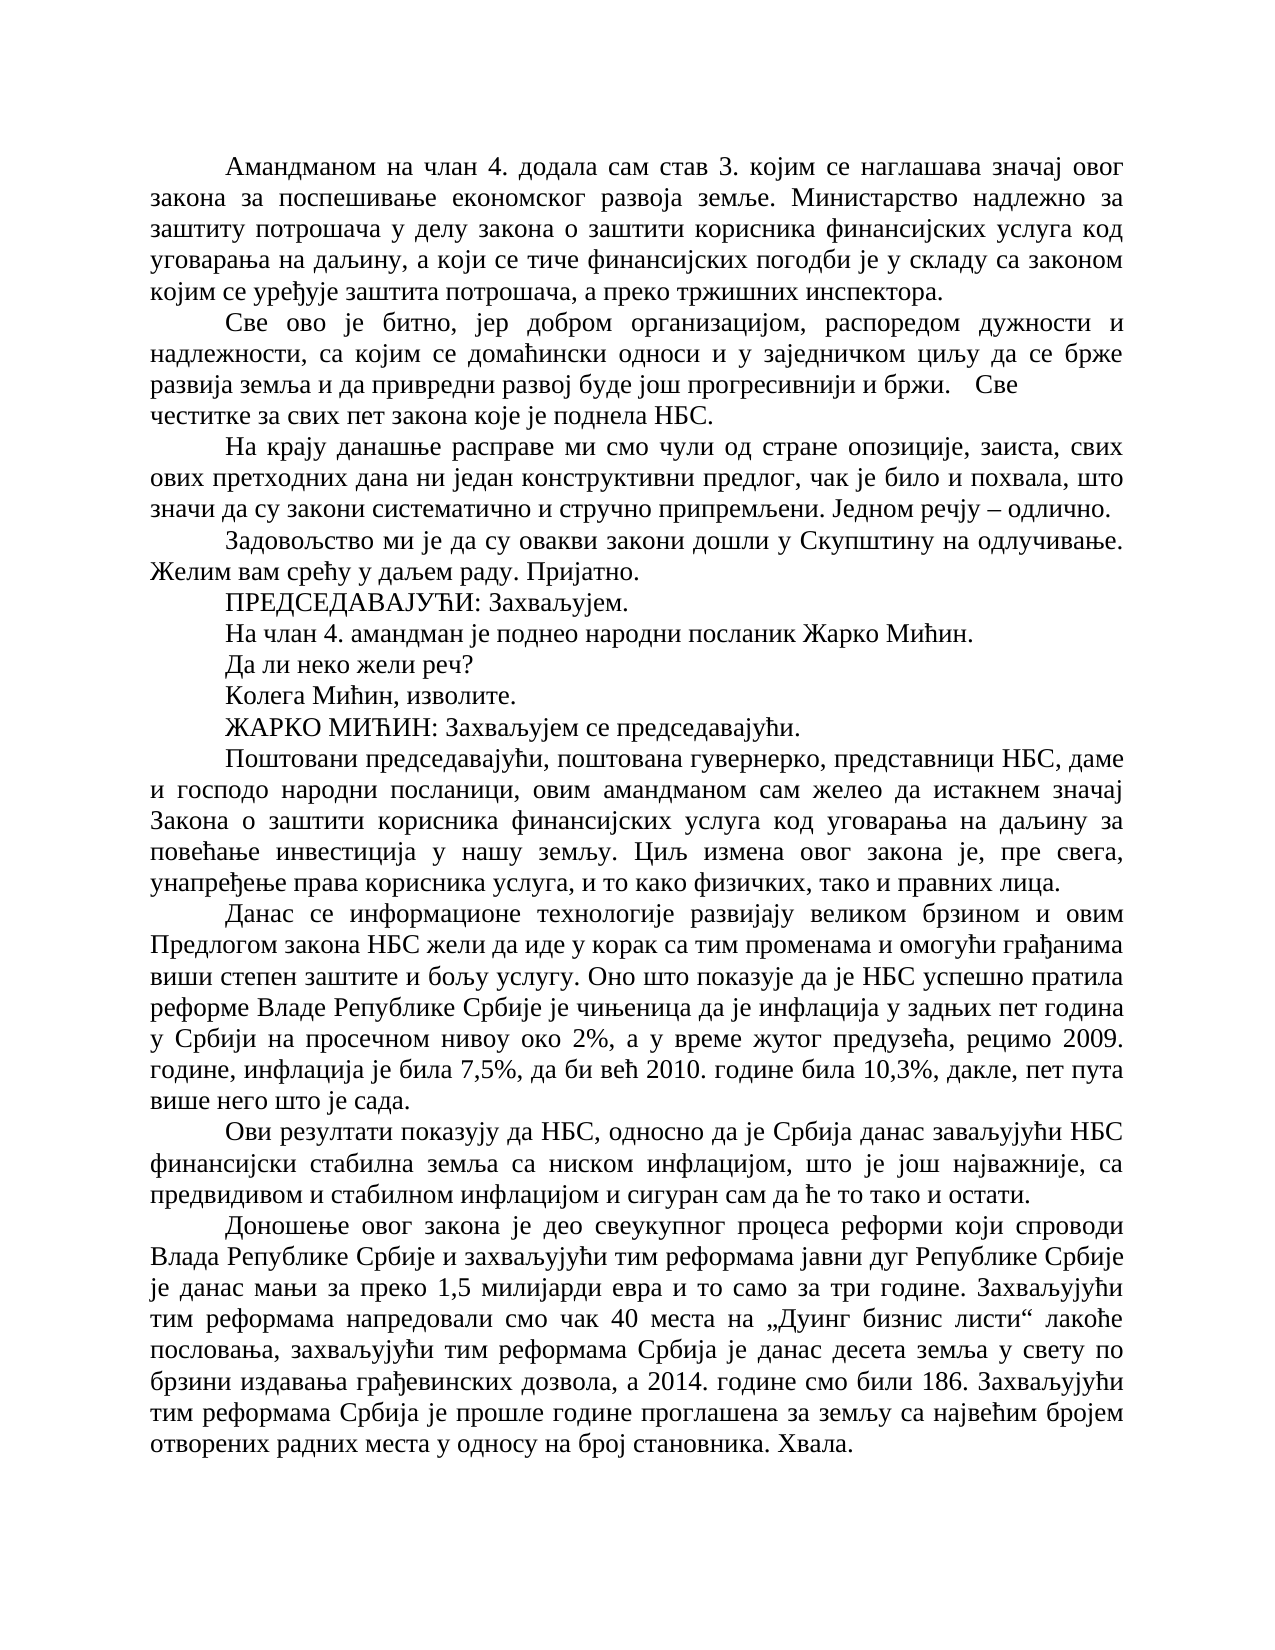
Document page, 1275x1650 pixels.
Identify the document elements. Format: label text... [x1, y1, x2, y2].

text Све ово је битно, јер добром организацијом, распоредом дужности и надлежности, са којим се домаћински односи и у заједничком циљу да се брже развија земља и да привредни развој буде још прогресивнији и бржи. Све честитке за свих пет закона које је поднела НБС. [150, 306, 1125, 430]
text ЖАРКО МИЋИН: Захваљујем се председавајући. [150, 711, 1125, 742]
text Поштовани председавајући, поштована гувернерко, представници НБС, даме и господо народни посланици, овим амандманом сам желео да истакнем значај Закона о заштити корисника финансијских услуга код уговарања на даљину за повећање инвестиција у нашу земљу. Циљ измена овог закона је, пре свега, унапређење права корисника услуга, и то како физичких, тако и правних лица. [150, 742, 1125, 897]
text На члан 4. амандман је поднео народни посланик Жарко Мићин. [150, 617, 1125, 648]
text Да ли неко жели реч? [150, 648, 1125, 679]
text Доношење овог закона је део свеукупног процеса реформи који спроводи Влада Републике Србије и захваљујући тим реформама јавни дуг Републике Србије је данас мањи за преко 1,5 милијарди евра и то само за три године. Захваљујући тим реформама напредовали смо чак 40 места на „Дуинг бизнис листи“ лакоће пословања, захваљујући тим реформама Србија је данас десета земља у свету по брзини издавања грађевинских дозвола, а 2014. године смо били 186. Захваљујући тим реформама Србија је прошле године проглашена за земљу са највећим бројем отворених радних места у односу на број становника. Хвала. [150, 1209, 1125, 1458]
text Ови резултати показују да НБС, односно да је Србија данас заваљујући НБС финансијски стабилна земља са ниском инфлацијом, што је још најважније, са предвидивом и стабилном инфлацијом и сигуран сам да ће то тако и остати. [150, 1116, 1125, 1209]
text Колега Мићин, изволите. [150, 679, 1125, 711]
text Задовољство ми је да су овакви закони дошли у Скупштину на одлучивање. Желим вам срећу у даљем раду. Пријатно. [150, 524, 1125, 586]
text Данас се информационе технологије развијају великом брзином и овим Предлогом закона НБС жели да иде у корак са тим променама и омогући грађанима виши степен заштите и бољу услугу. Оно што показује да је НБС успешно пратила реформе Владе Републике Србије је чињеница да је инфлација у задњих пет година у Србији на просечном нивоу око 2%, а у време жутог предузећа, рецимо 2009. године, инфлација је била 7,5%, да би већ 2010. године била 10,3%, дакле, пет пута више него што је сада. [150, 897, 1125, 1116]
text Амандманом на члан 4. додала сам став 3. којим се наглашава значај овог закона за поспешивање економског развоја земље. Министарство надлежно за заштиту потрошача у делу закона о заштити корисника финансијских услуга код уговарања на даљину, а који се тиче финансијских погодби је у складу са законом којим се уређује заштита потрошача, а преко тржишних инспектора. [150, 150, 1125, 306]
text На крају данашње расправе ми смо чули од стране опозиције, заиста, свих ових претходних дана ни један конструктивни предлог, чак је било и похвала, што значи да су закони систематично и стручно припремљени. Једном речју – одлично. [150, 430, 1125, 524]
text ПРЕДСЕДАВАЈУЋИ: Захваљујем. [150, 586, 1125, 617]
